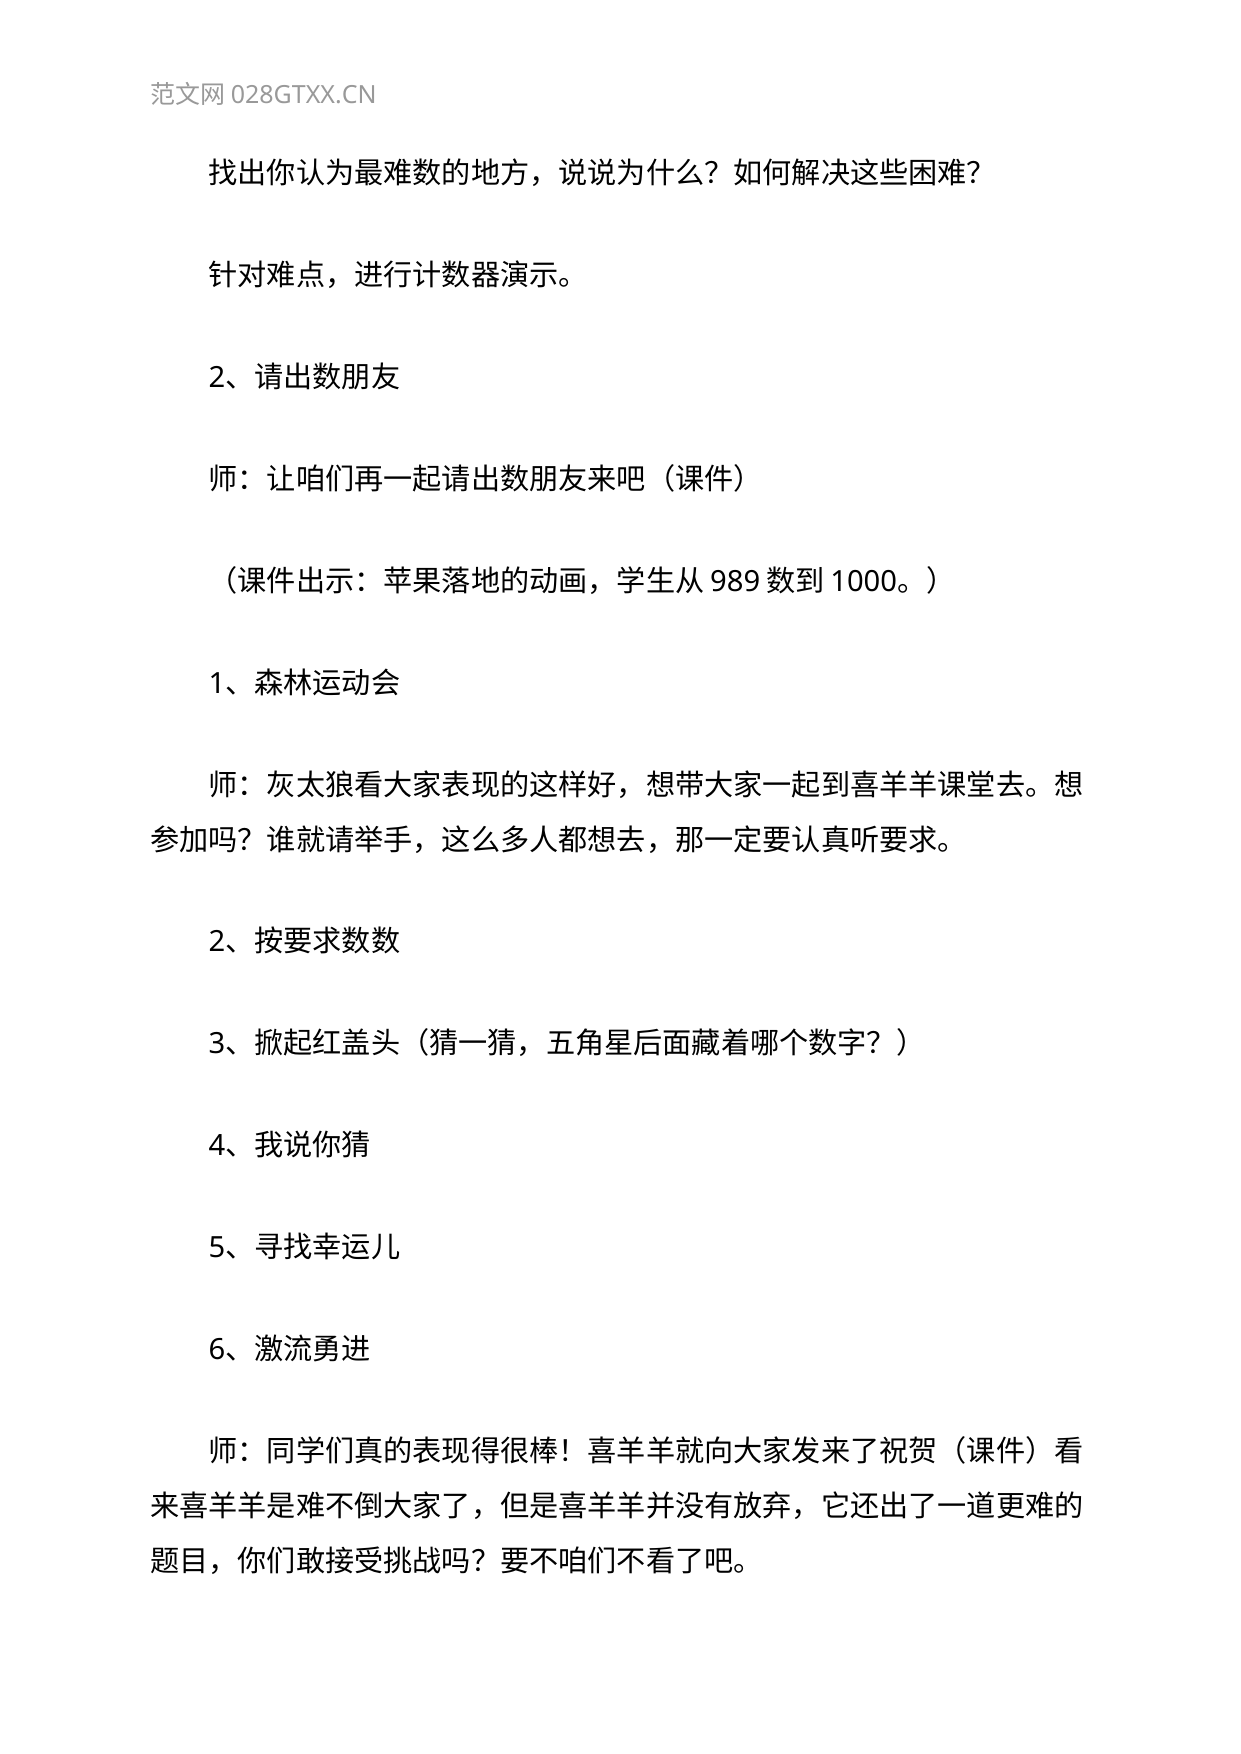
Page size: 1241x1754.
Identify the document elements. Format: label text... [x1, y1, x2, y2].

text 6、激流勇进 [150, 1326, 1090, 1368]
text 针对难点，进行计数器演示。 [150, 252, 1090, 294]
text 师：让咱们再一起请出数朋友来吧（课件） [150, 456, 1090, 498]
text 2、按要求数数 [150, 918, 1090, 960]
text 1、森林运动会 [150, 659, 1090, 702]
text 2、请出数朋友 [150, 353, 1090, 396]
text 找出你认为最难数的地方，说说为什么？如何解决这些困难？ [150, 150, 1090, 192]
text 师：灰太狼看大家表现的这样好，想带大家一起到喜羊羊课堂去。想参加吗？谁就请举手，这么多人都想去，那一定要认真听要求。 [150, 761, 1090, 858]
text 3、掀起红盖头（猜一猜，五角星后面藏着哪个数字？） [150, 1020, 1090, 1062]
text （课件出示：苹果落地的动画，学生从989数到1000。） [150, 557, 1090, 600]
text 5、寻找幸运儿 [150, 1224, 1090, 1266]
text 4、我说你猜 [150, 1122, 1090, 1164]
text 师：同学们真的表现得很棒！喜羊羊就向大家发来了祝贺（课件）看来喜羊羊是难不倒大家了，但是喜羊羊并没有放弃，它还出了一道更难的题目，你们敢接受挑战吗？要不咱们不看了吧。 [150, 1428, 1090, 1580]
